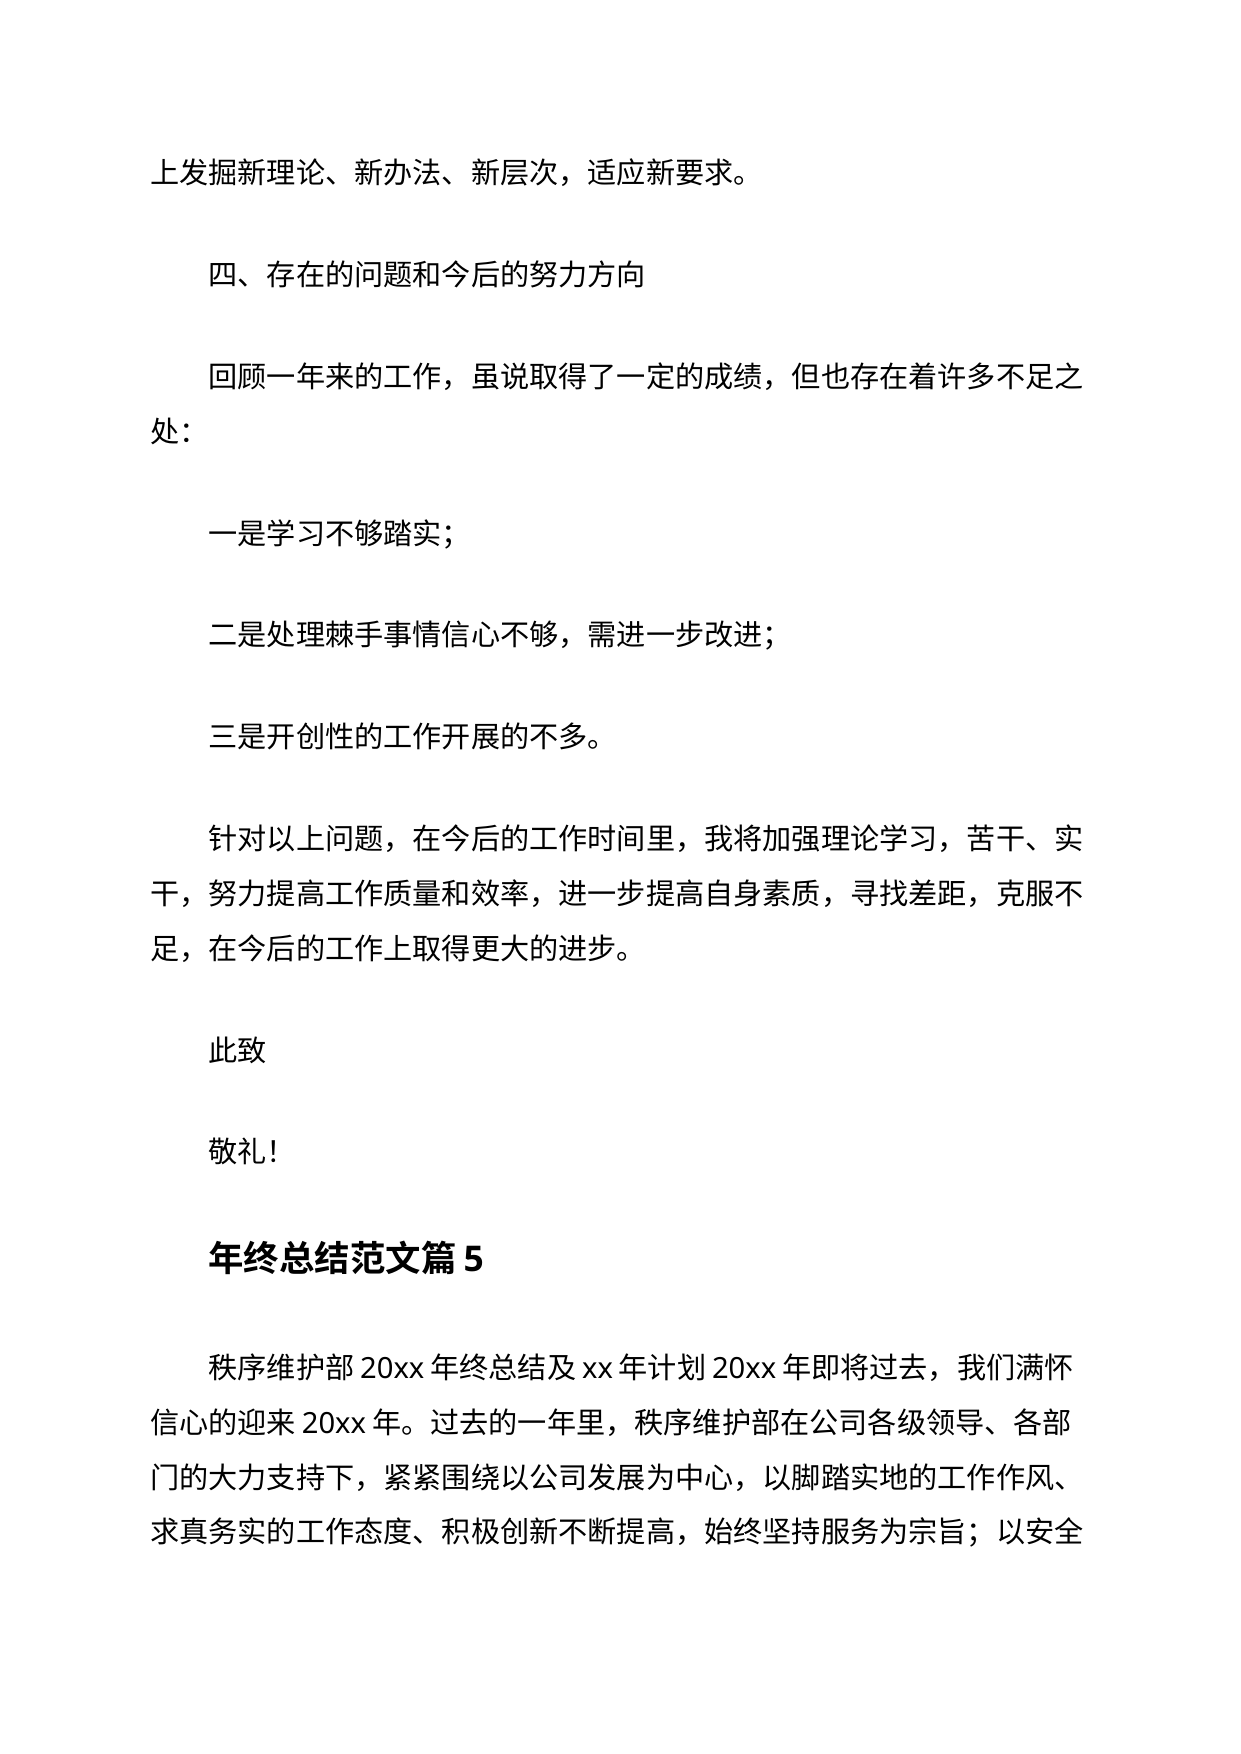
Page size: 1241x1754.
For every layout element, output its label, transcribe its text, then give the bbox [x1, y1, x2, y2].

text 回顾一年来的工作，虽说取得了一定的成绩，但也存在着许多不足之处： [150, 353, 1090, 451]
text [150, 150, 1090, 192]
text 敬礼！ [150, 1129, 1090, 1171]
text 二是处理棘手事情信心不够，需进一步改进； [150, 612, 1090, 654]
text 一是学习不够踏实； [150, 510, 1090, 552]
text 针对以上问题，在今后的工作时间里，我将加强理论学习，苦干、实干，努力提高工作质量和效率，进一步提高自身素质，寻找差距，克服不足，在今后的工作上取得更大的进步。 [150, 816, 1090, 968]
text 四、存在的问题和今后的努力方向 [150, 252, 1090, 294]
text 此致 [150, 1027, 1090, 1069]
text 三是开创性的工作开展的不多。 [150, 714, 1090, 756]
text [150, 1344, 1090, 1551]
text 年终总结范文篇5 [150, 1231, 1090, 1282]
